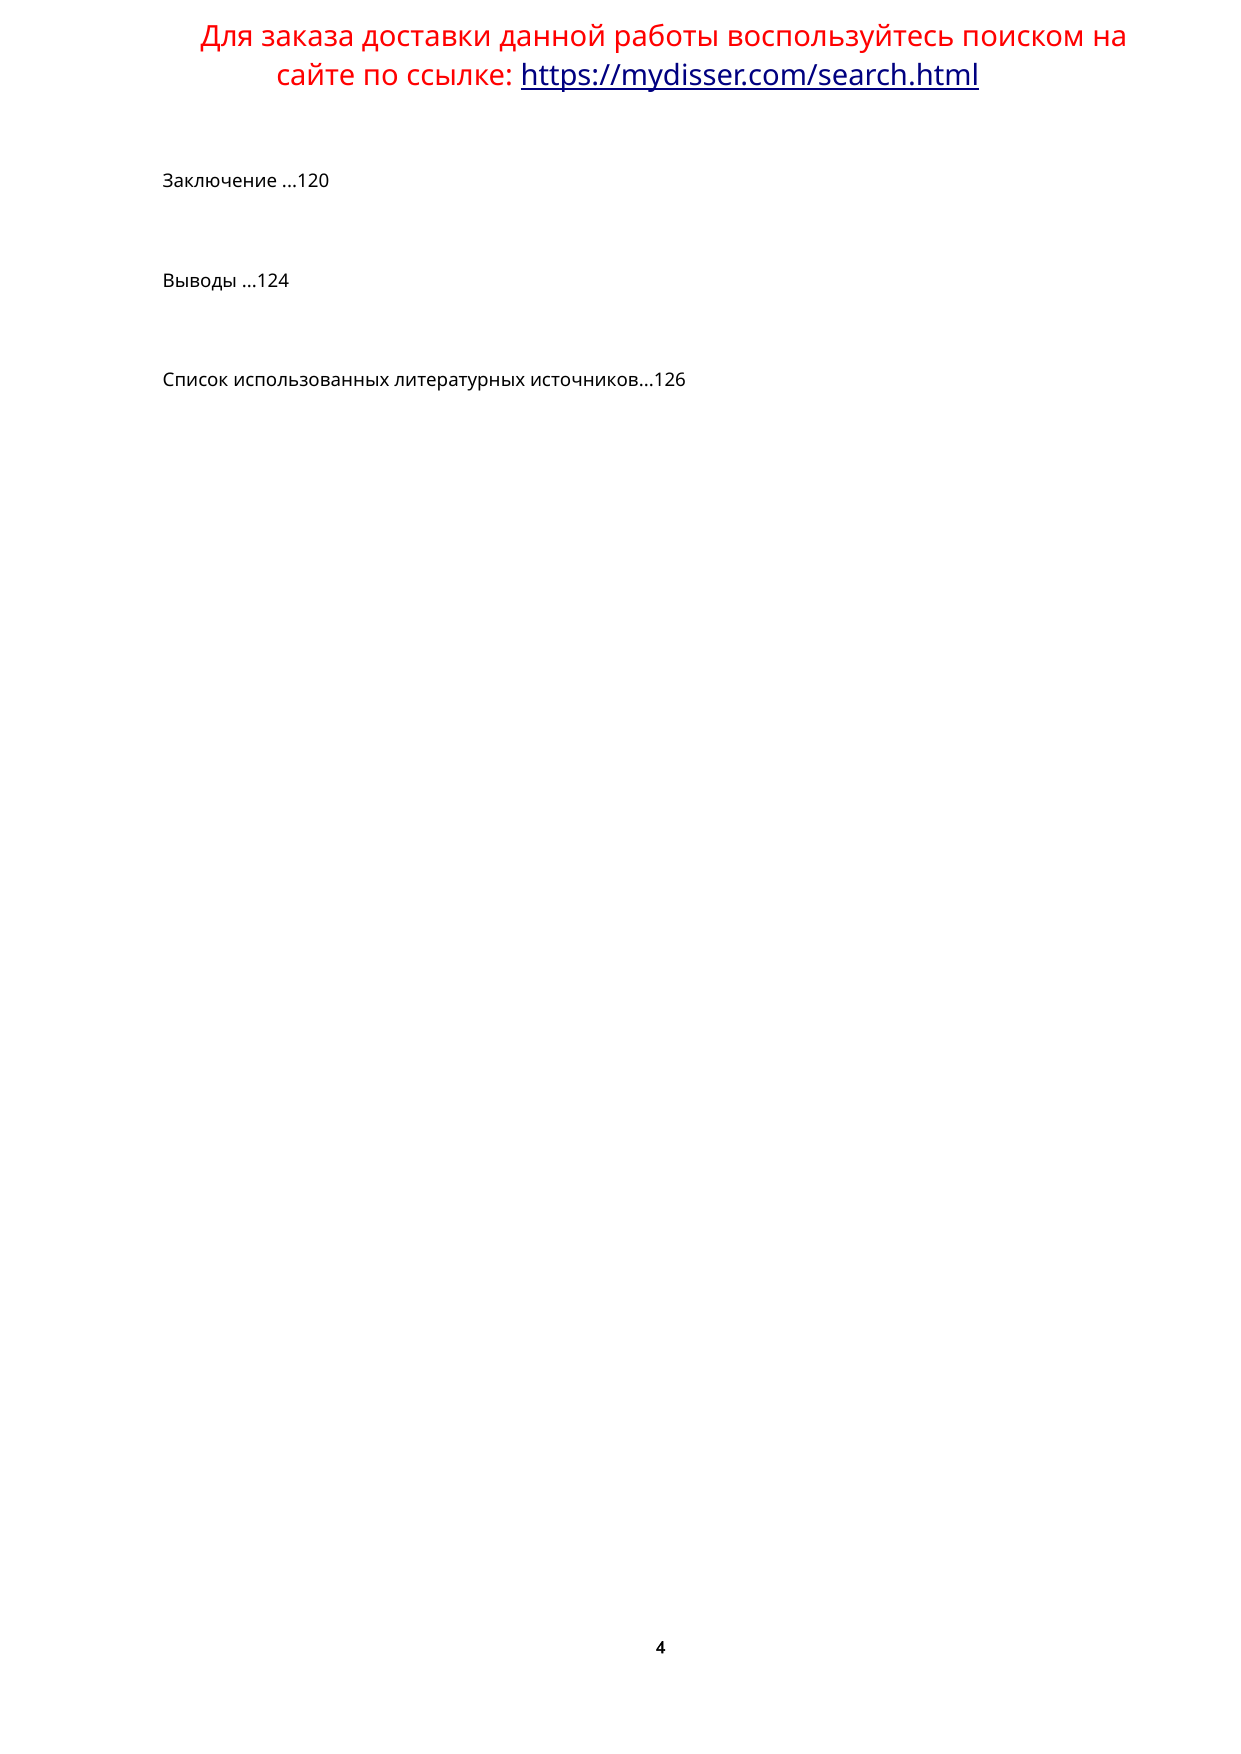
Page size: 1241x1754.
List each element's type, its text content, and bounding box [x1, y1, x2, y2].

text Список использованных литературных источников...126 [103, 363, 1152, 392]
text Выводы ...124 [103, 264, 1152, 292]
text Заключение ...120 [103, 164, 1152, 193]
